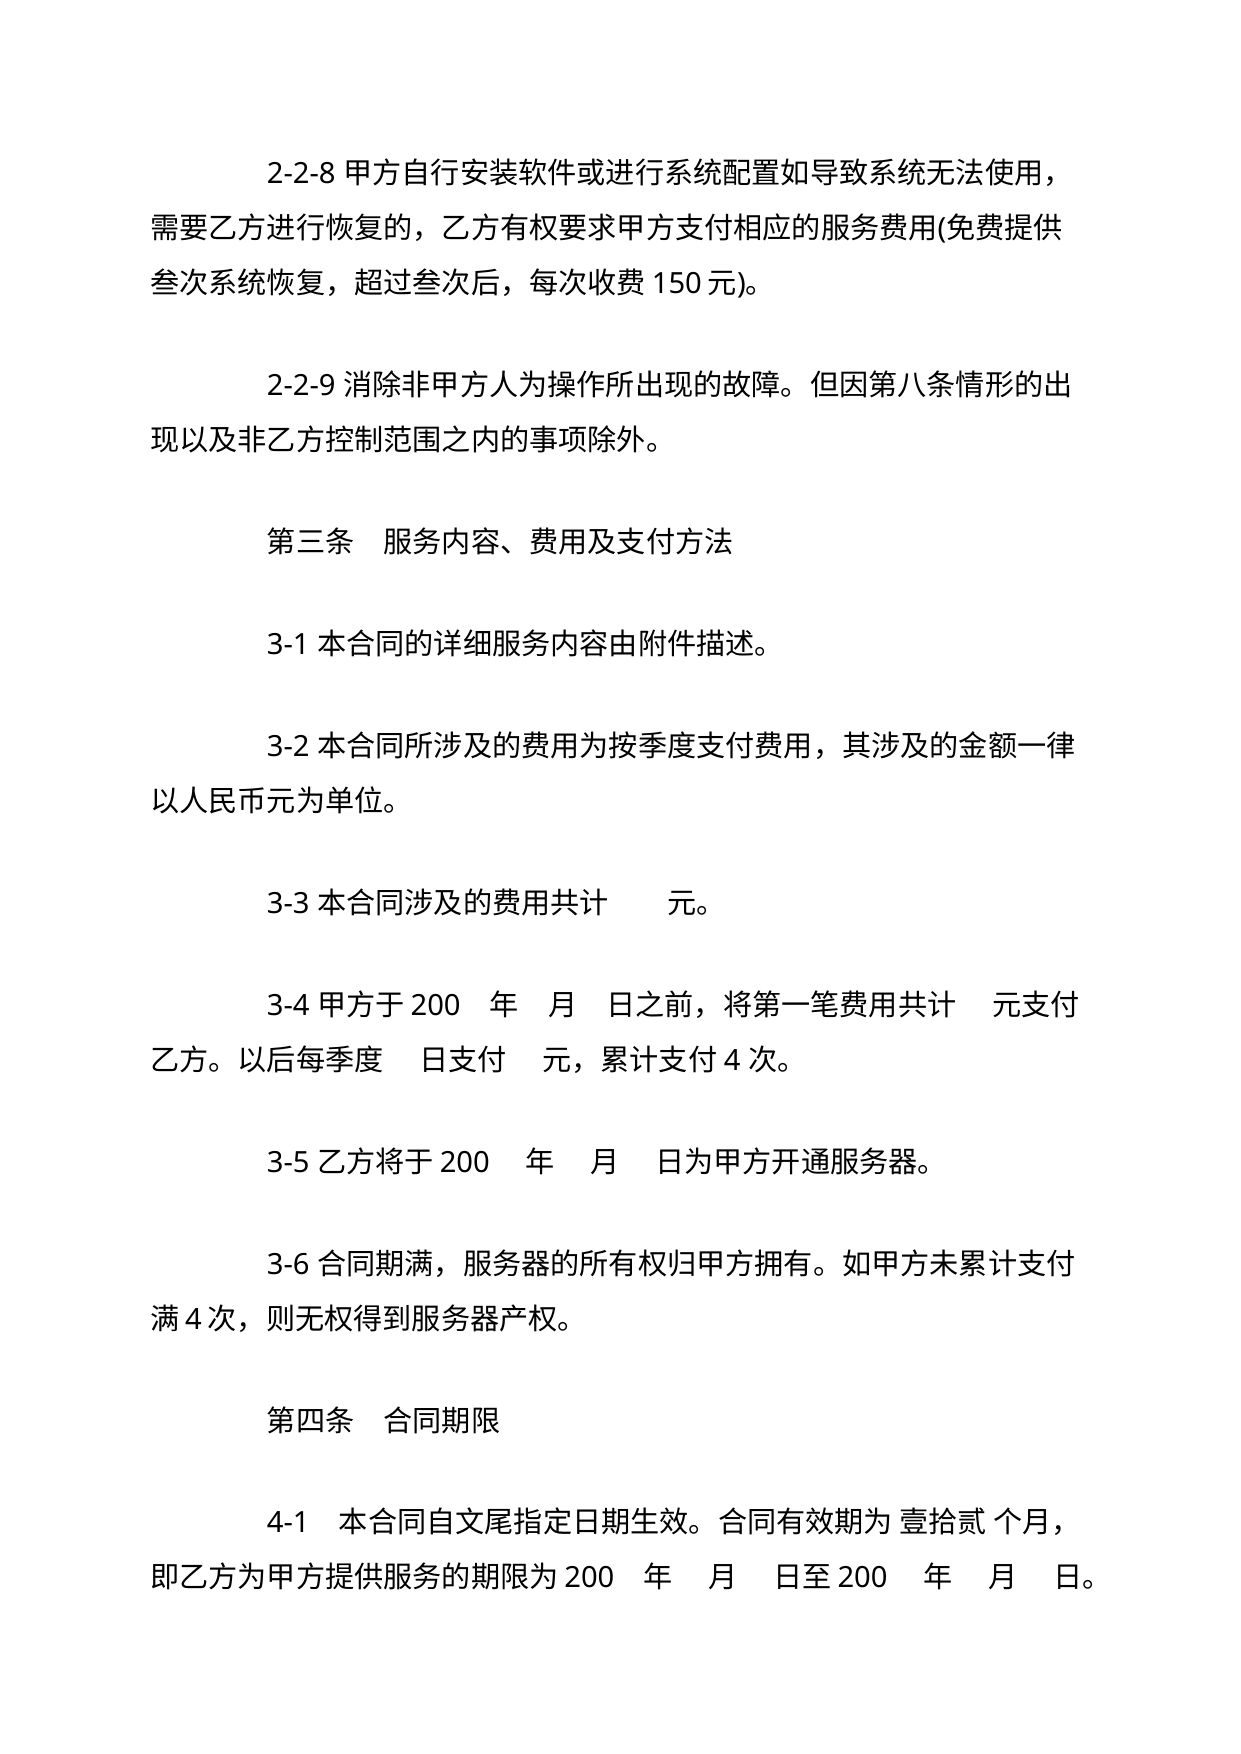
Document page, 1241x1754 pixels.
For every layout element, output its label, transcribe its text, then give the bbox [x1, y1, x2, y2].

text 3-2 本合同所涉及的费用为按季度支付费用，其涉及的金额一律以人民币元为单位。 [150, 722, 1090, 820]
text 2-2-9 消除非甲方人为操作所出现的故障。但因第八条情形的出现以及非乙方控制范围之内的事项除外。 [150, 362, 1090, 459]
text 第三条 服务内容、费用及支付方法 [150, 519, 1090, 561]
text 3-3 本合同涉及的费用共计 元。 [150, 879, 1090, 922]
text 3-4 甲方于200 年 月 日之前，将第一笔费用共计 元支付乙方。以后每季度 日支付 元，累计支付 4 次。 [150, 981, 1090, 1079]
text 2-2-8 甲方自行安装软件或进行系统配置如导致系统无法使用，需要乙方进行恢复的，乙方有权要求甲方支付相应的服务费用(免费提供叁次系统恢复，超过叁次后，每次收费150元)。 [150, 150, 1090, 302]
text 3-6 合同期满，服务器的所有权归甲方拥有。如甲方未累计支付满4次，则无权得到服务器产权。 [150, 1240, 1090, 1338]
text 3-5 乙方将于200 年 月 日为甲方开通服务器。 [150, 1138, 1090, 1181]
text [150, 1499, 1090, 1596]
text 第四条 合同期限 [150, 1397, 1090, 1439]
text 3-1 本合同的详细服务内容由附件描述。 [150, 621, 1090, 663]
